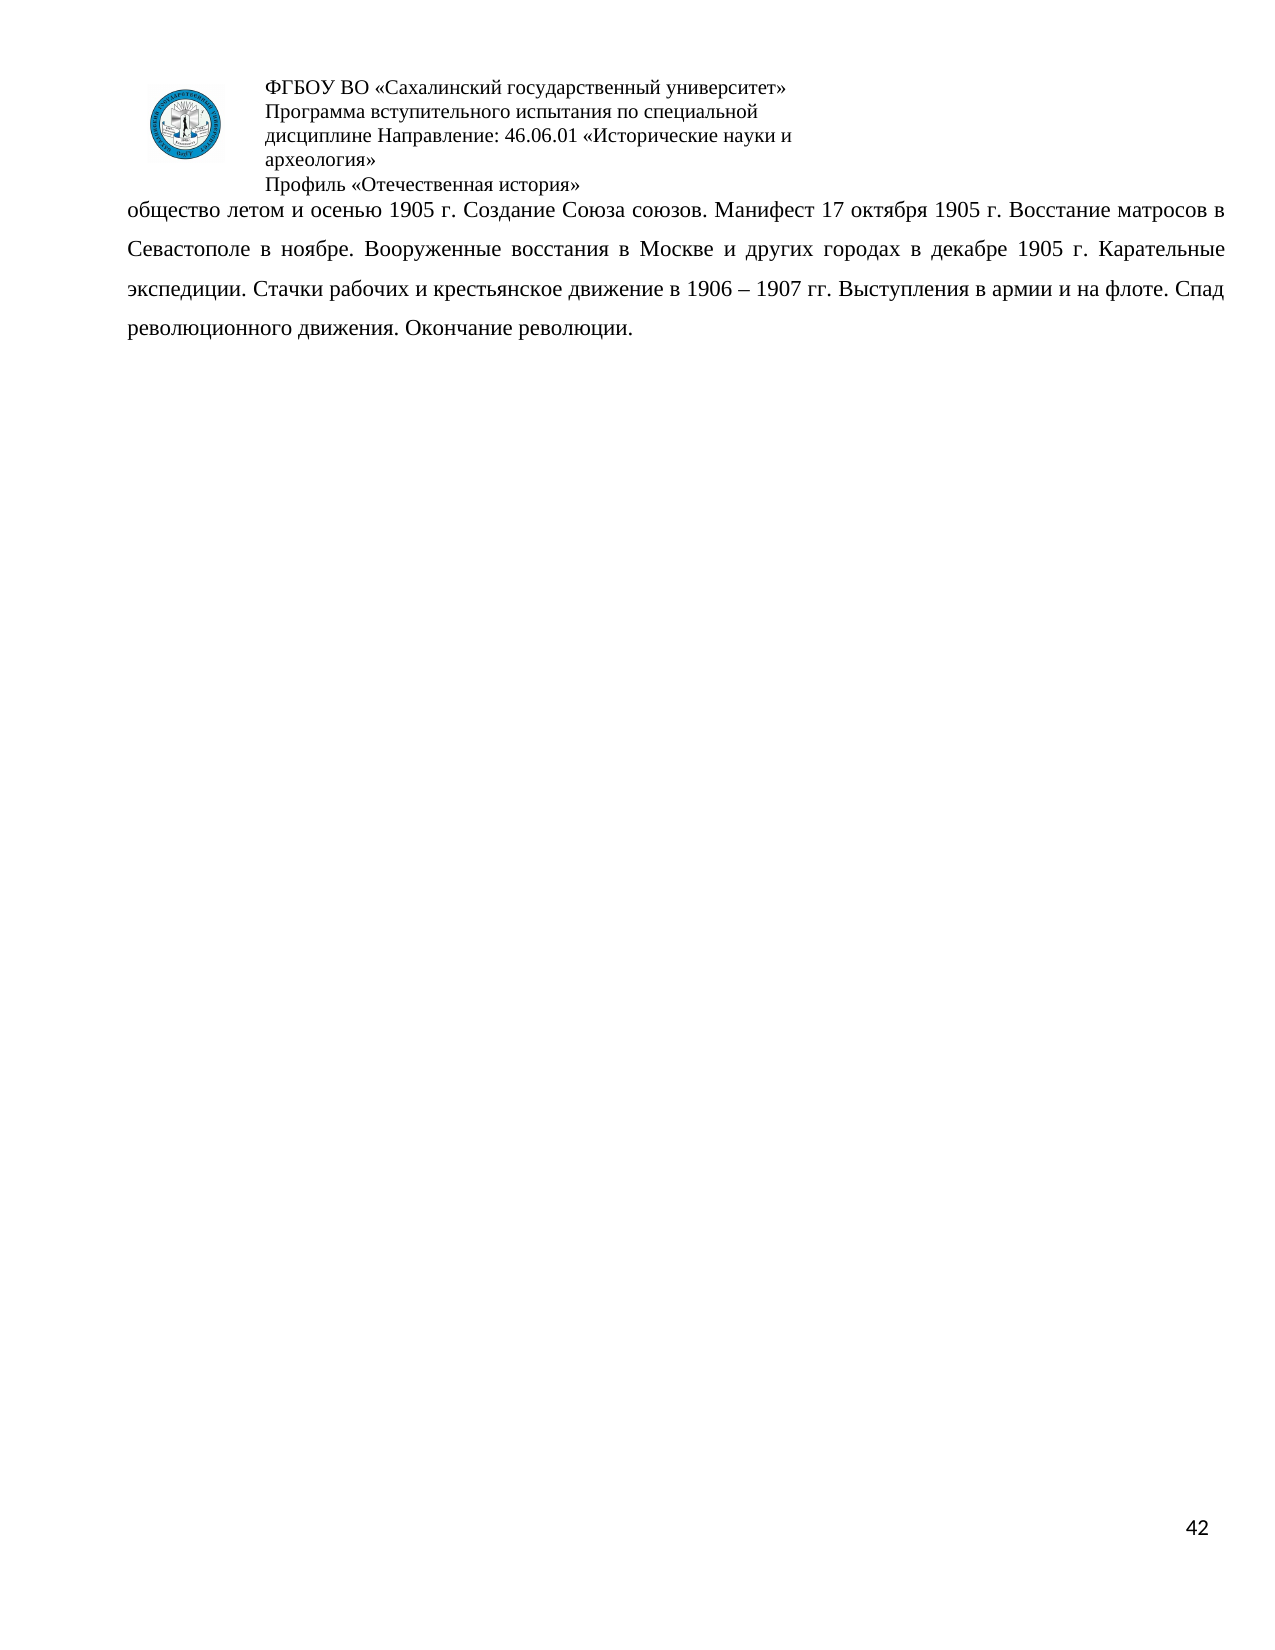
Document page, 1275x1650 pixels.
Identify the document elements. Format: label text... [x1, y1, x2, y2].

picture [146, 84, 226, 163]
